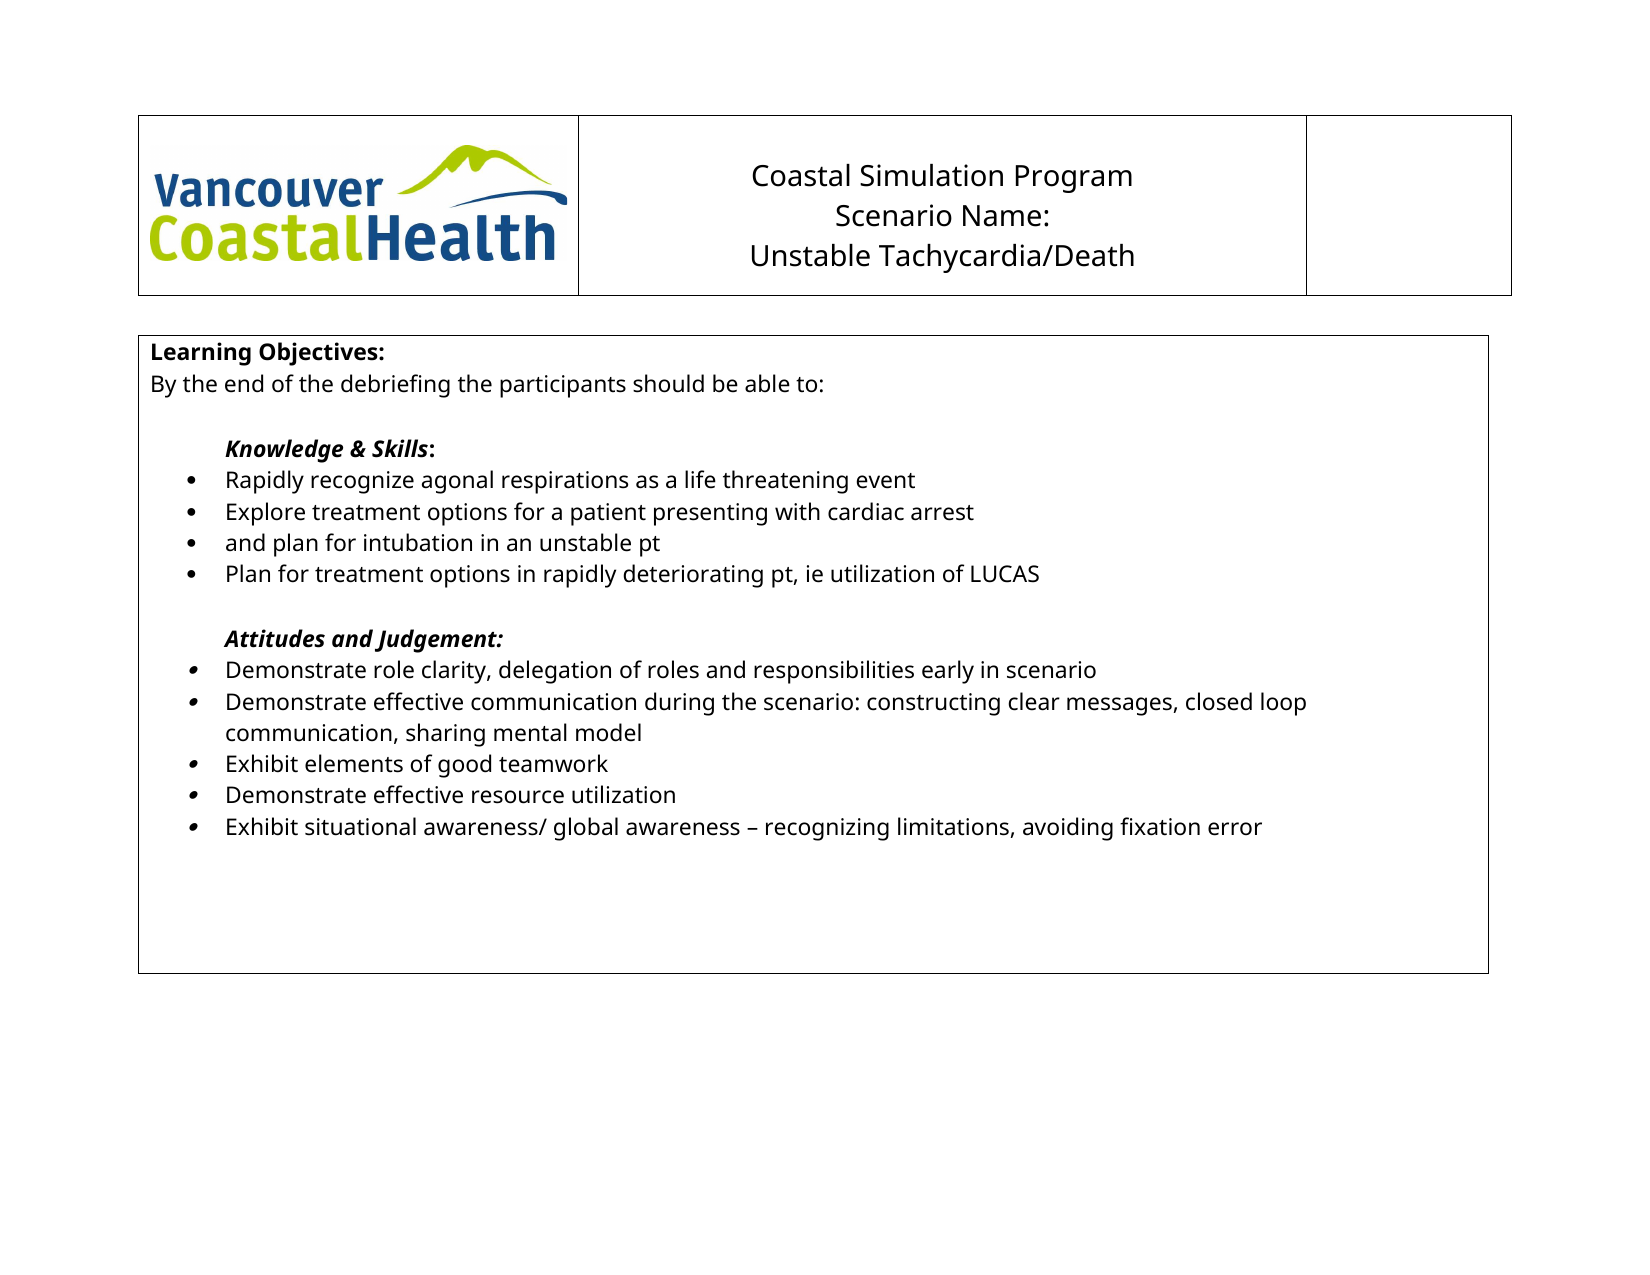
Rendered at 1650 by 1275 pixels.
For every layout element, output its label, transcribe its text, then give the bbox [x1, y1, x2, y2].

table_header Coastal Simulation Program Scenario Name: Unstable Tachycardia/Death [579, 116, 1306, 294]
picture [150, 145, 568, 261]
table_header [1307, 116, 1511, 294]
table_header Learning Objectives: By the end of the debriefing the participants should be able to: Knowledge & Skills: Rapidly recognize agonal respirations as a life threatening event Explore treatment options for a patient presenting with cardiac arrest and plan for intubation in an unstable pt Plan for treatment options in rapidly deteriorating pt, ie utilization of LUCAS Attitudes and Judgement: Demonstrate role clarity, delegation of roles and responsibilities early in scenario Demonstrate effective communication during the scenario: constructing clear messages, closed loop communication, sharing mental model Exhibit elements of good teamwork Demonstrate effective resource utilization Exhibit situational awareness/ global awareness – recognizing limitations, avoiding fixation error [139, 336, 1488, 973]
table_header [139, 116, 578, 294]
